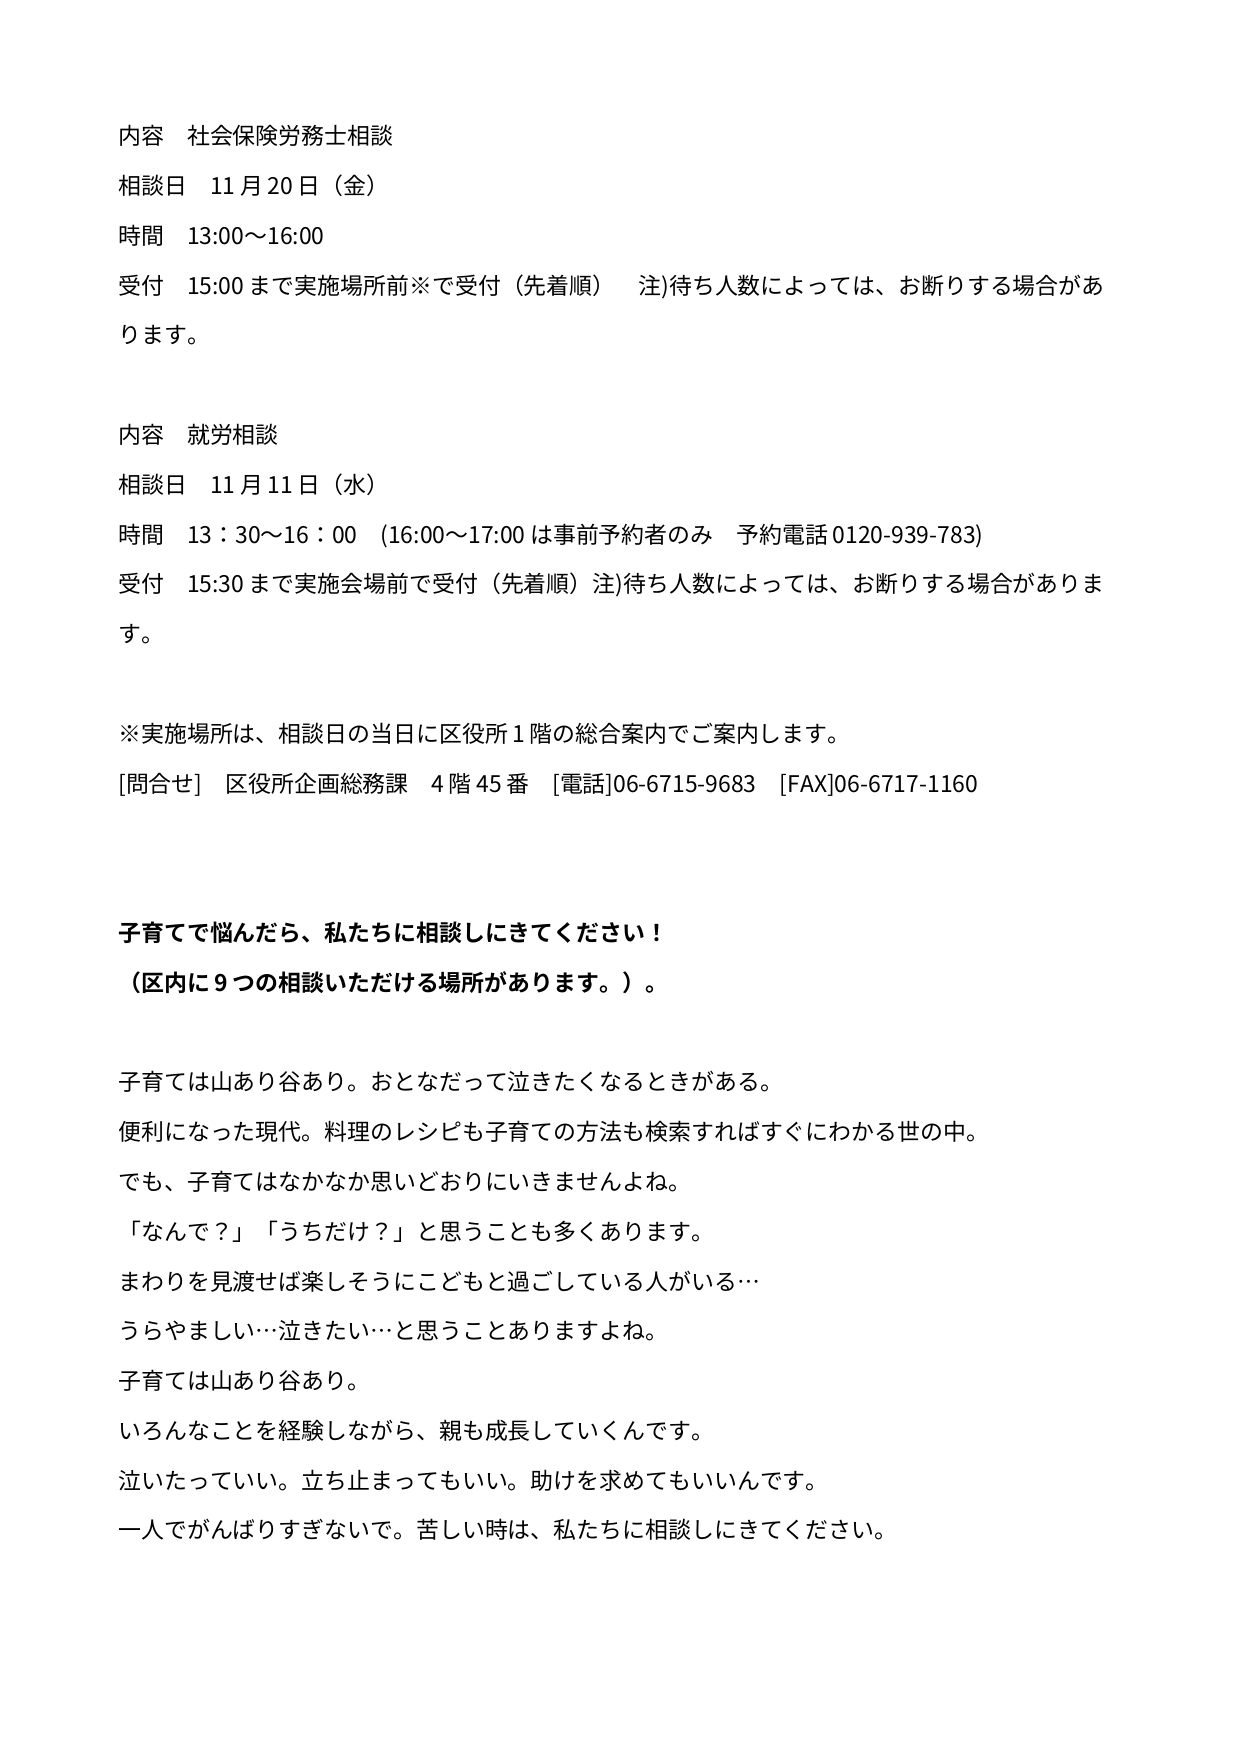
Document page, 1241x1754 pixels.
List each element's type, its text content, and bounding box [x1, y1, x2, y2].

text うらやましい…泣きたい…と思うことありますよね。 [118, 1313, 1122, 1346]
text でも、子育てはなかなか思いどおりにいきませんよね。 [118, 1164, 1122, 1197]
text 時間 13:00～16:00 [118, 218, 1122, 251]
text 相談日 11月20日（金） [118, 168, 1122, 201]
text 相談日 11月11日（水） [118, 467, 1122, 500]
text 時間 13：30～16：00 (16:00～17:00は事前予約者のみ 予約電話0120-939-783) [118, 516, 1122, 550]
text 泣いたっていい。立ち止まってもいい。助けを求めてもいいんです。 [118, 1462, 1122, 1496]
text ※実施場所は、相談日の当日に区役所1階の総合案内でご案内します。 [118, 716, 1122, 749]
text （区内に9つの相談いただける場所があります。）。 [118, 964, 1122, 998]
text まわりを見渡せば楽しそうにこどもと過ごしている人がいる… [118, 1263, 1122, 1297]
text 受付 15:30まで実施会場前で受付（先着順）注)待ち人数によっては、お断りする場合があります。 [118, 566, 1122, 649]
text 一人でがんばりすぎないで。苦しい時は、私たちに相談しにきてください。 [118, 1512, 1122, 1546]
text いろんなことを経験しながら、親も成長していくんです。 [118, 1413, 1122, 1446]
text 子育ては山あり谷あり。おとなだって泣きたくなるときがある。 [118, 1064, 1122, 1097]
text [118, 267, 1122, 351]
text 子育ては山あり谷あり。 [118, 1363, 1122, 1396]
text 便利になった現代。料理のレシピも子育ての方法も検索すればすぐにわかる世の中。 [118, 1114, 1122, 1147]
text 「なんで？」「うちだけ？」と思うことも多くあります。 [118, 1213, 1122, 1247]
text 内容 就労相談 [118, 417, 1122, 450]
text 子育てで悩んだら、私たちに相談しにきてください！ [118, 915, 1122, 948]
text [問合せ] 区役所企画総務課 4階45番 [電話]06-6715-9683 [FAX]06-6717-1160 [118, 765, 1122, 799]
text 内容 社会保険労務士相談 [118, 118, 1122, 151]
